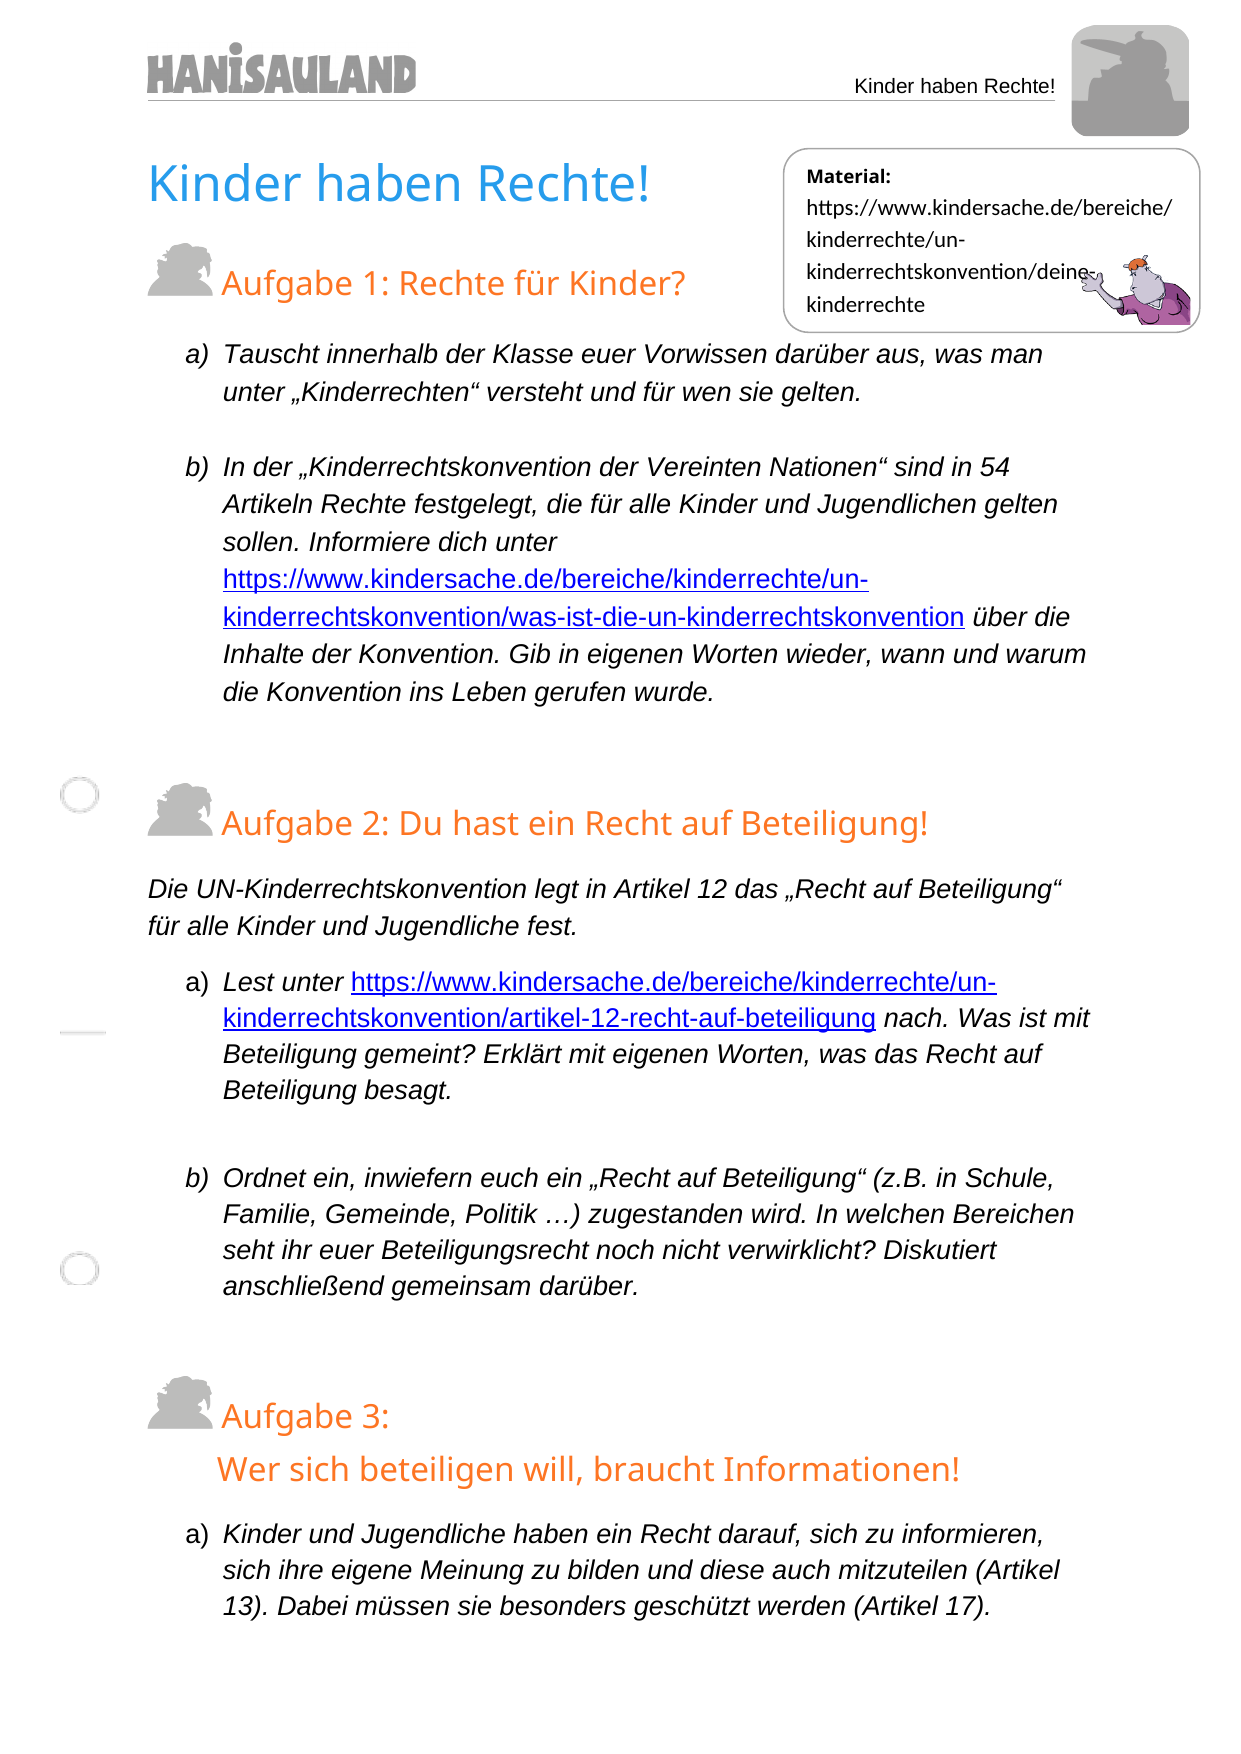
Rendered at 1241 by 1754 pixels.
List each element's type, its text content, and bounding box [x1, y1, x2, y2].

picture [147, 243, 213, 296]
list Ordnet ein, inwiefern euch ein „Recht auf Beteiligung“ (z.B. in Schule, Familie, Gemeinde, Politik …) zugestanden wird. In welchen Bereichen seht ihr euer Beteiligungsrecht noch nicht verwirklicht? Diskutiert anschließend gemeinsam darüber. [185, 1162, 1093, 1302]
text Kinder haben Rechte! [148, 148, 800, 216]
text Aufgabe 3: Wer sich beteiligen will, braucht Informationen! [148, 1327, 1093, 1491]
picture [147, 783, 213, 836]
text Aufgabe 1: Rechte für Kinder? [785, 244, 1093, 331]
text Kinder haben Rechte! [785, 150, 1093, 216]
picture [1051, 244, 1191, 325]
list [185, 1518, 1093, 1621]
list Tauscht innerhalb der Klasse euer Vorwissen darüber aus, was man unter „Kinderrechten“ versteht und für wen sie gelten. [185, 334, 1093, 409]
picture [147, 42, 416, 93]
list Lest unter https://www.kindersache.de/bereiche/kinderrechte/un-kinderrechtskonvention/artikel-12-recht-auf-beteiligung nach. Was ist mit Beteiligung gemeint? Erklärt mit eigenen Worten, was das Recht auf Beteiligung besagt. [185, 966, 1093, 1137]
text Aufgabe 1: Rechte für Kinder? [148, 244, 807, 334]
picture [1070, 25, 1189, 135]
list In der „Kinderrechtskonvention der Vereinten Nationen“ sind in 54 Artikeln Rechte festgelegt, die für alle Kinder und Jugendlichen gelten sollen. Informiere dich unter https://www.kindersache.de/bereiche/kinderrechte/un-kinderrechtskonvention/was-ist-die-un-kinderrechtskonvention über die Inhalte der Konvention. Gib in eigenen Worten wieder, wann und warum die Konvention ins Leben gerufen wurde. [185, 446, 1093, 746]
text Aufgabe 2: Du hast ein Recht auf Beteiligung! [148, 784, 1093, 873]
picture [147, 1376, 213, 1429]
text Die UN-Kinderrechtskonvention legt in Artikel 12 das „Recht auf Beteiligung“ für alle Kinder und Jugendliche fest. [148, 873, 1093, 941]
